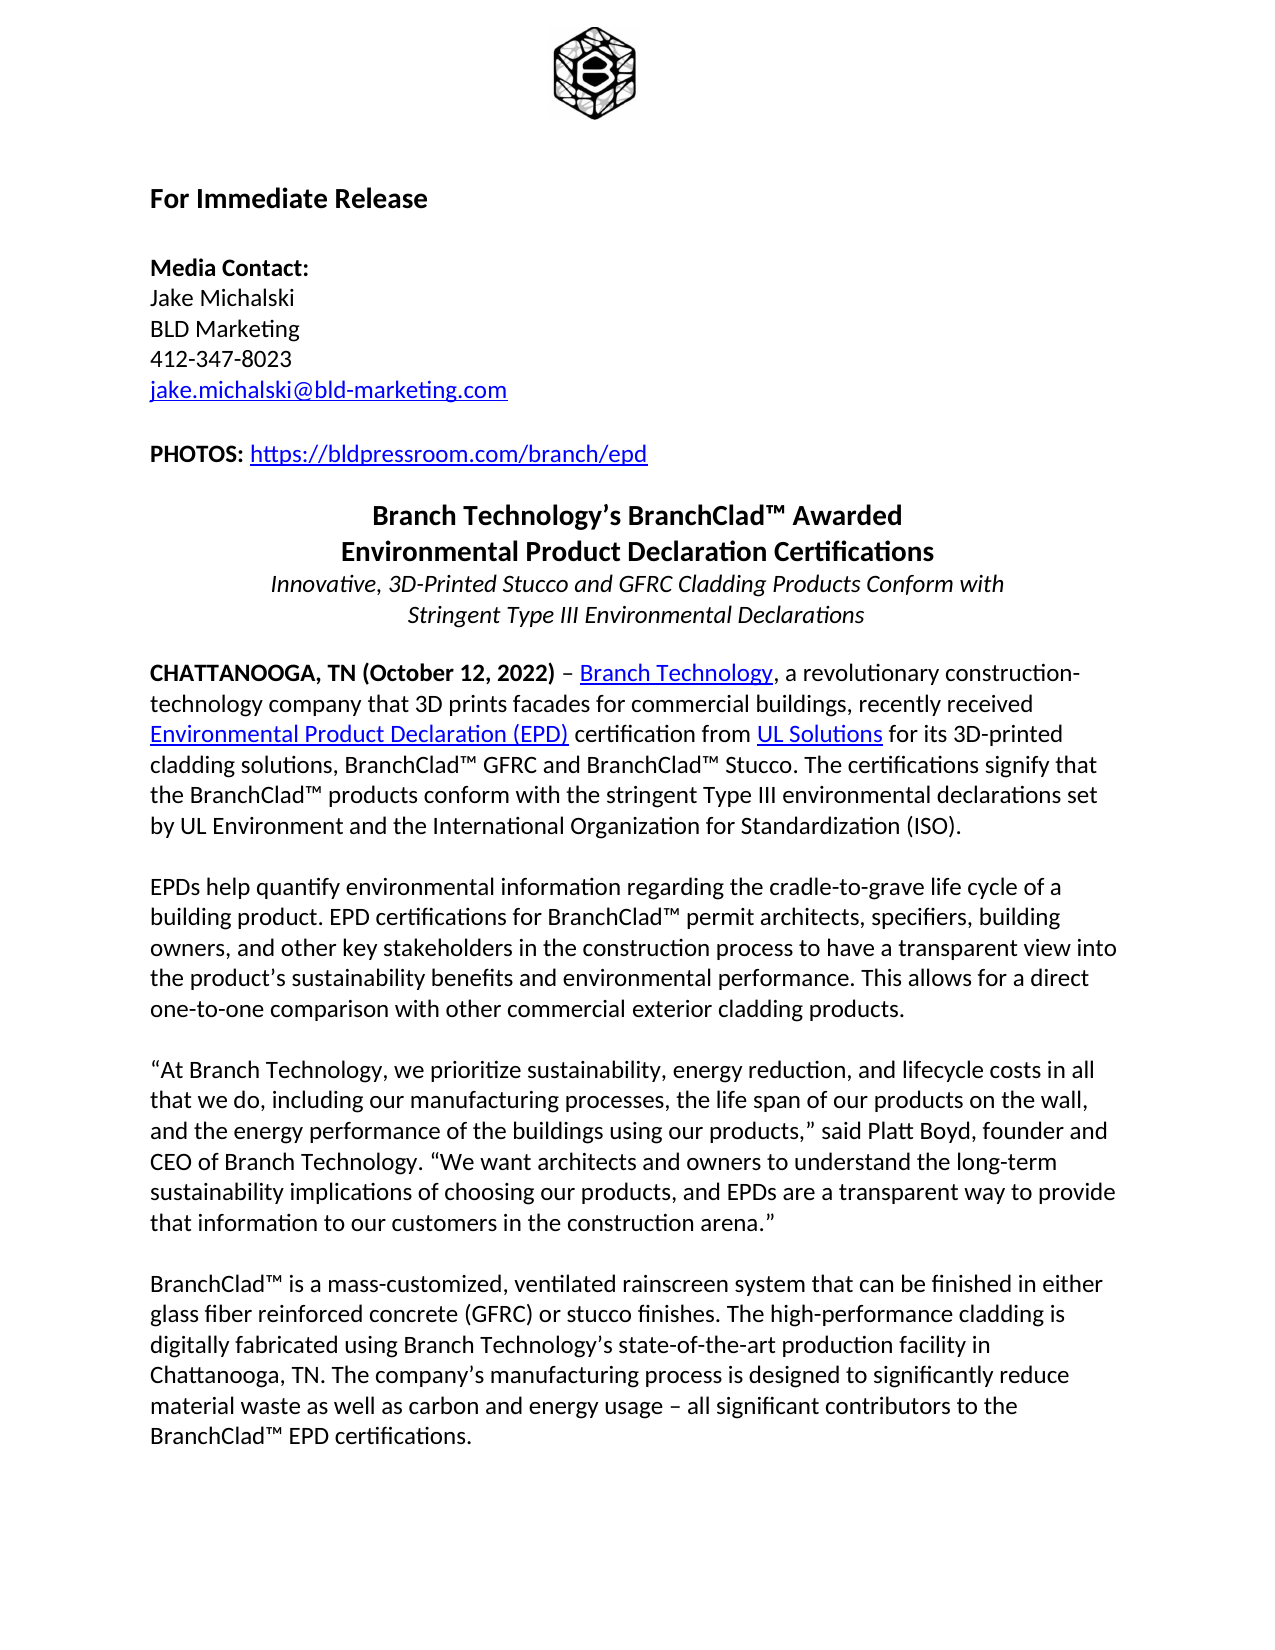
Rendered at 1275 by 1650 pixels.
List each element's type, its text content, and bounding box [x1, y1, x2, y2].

text BranchClad™ is a mass-customized, ventilated rainscreen system that can be finished in either glass fiber reinforced concrete (GFRC) or stucco finishes. The high-performance cladding is digitally fabricated using Branch Technology’s state-of-the-art production facility in Chattanooga, TN. The company’s manufacturing process is designed to significantly reduce material waste as well as carbon and energy usage – all significant contributors to the BranchClad™ EPD certifications. [150, 1268, 1125, 1451]
text Media Contact: [150, 252, 1125, 282]
text BLD Marketing [150, 313, 1125, 343]
text “At Branch Technology, we prioritize sustainability, energy reduction, and lifecycle costs in all that we do, including our manufacturing processes, the life span of our products on the wall, and the energy performance of the buildings using our products,” said Platt Boyd, founder and CEO of Branch Technology. “We want architects and owners to understand the long-term sustainability implications of choosing our products, and EPDs are a transparent way to provide that information to our customers in the construction arena.” [150, 1054, 1125, 1237]
picture [548, 27, 641, 120]
text PHOTOS: https://bldpressroom.com/branch/epd [150, 438, 1125, 469]
text EPDs help quantify environmental information regarding the cradle-to-grave life cycle of a building product. EPD certifications for BranchClad™ permit architects, specifiers, building owners, and other key stakeholders in the construction process to have a transparent view into the product’s sustainability benefits and environmental performance. This allows for a direct one-to-one comparison with other commercial exterior cladding products. [150, 871, 1125, 1023]
text Innovative, 3D-Printed Stucco and GFRC Cladding Products Conform with Stringent Type III Environmental Declarations [150, 568, 1125, 629]
text CHATTANOOGA, TN (October 12, 2022) – Branch Technology, a revolutionary construction-technology company that 3D prints facades for commercial buildings, recently received Environmental Product Declaration (EPD) certification from UL Solutions for its 3D-printed cladding solutions, BranchClad™ GFRC and BranchClad™ Stucco. The certifications signify that the BranchClad™ products conform with the stringent Type III environmental declarations set by UL Environment and the International Organization for Standardization (ISO). [150, 657, 1125, 840]
text 412-347-8023 [150, 343, 1125, 374]
text For Immediate Release [150, 181, 1125, 216]
text Branch Technology’s BranchClad™ Awarded Environmental Product Declaration Certifications [150, 497, 1125, 568]
text jake.michalski@bld-marketing.com [150, 374, 1125, 404]
text Jake Michalski [150, 282, 1125, 313]
